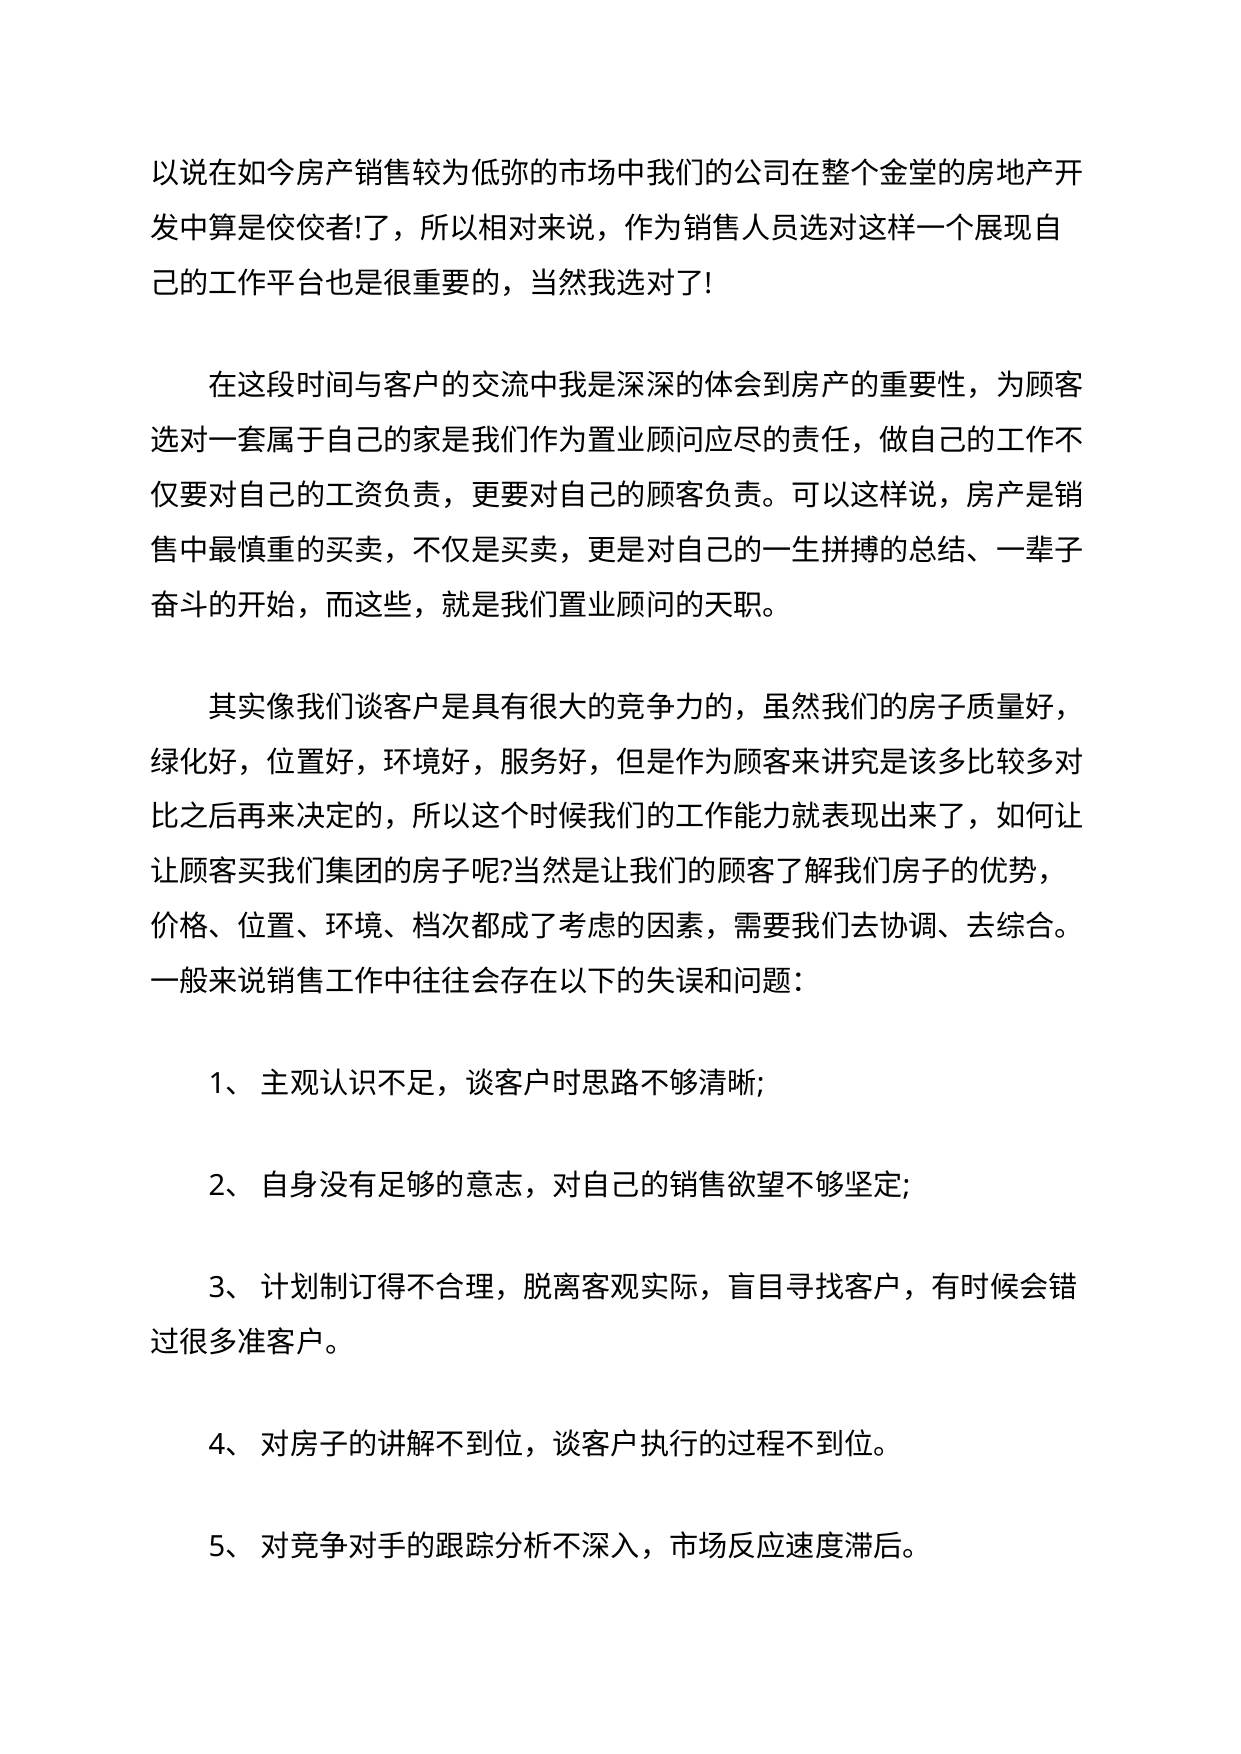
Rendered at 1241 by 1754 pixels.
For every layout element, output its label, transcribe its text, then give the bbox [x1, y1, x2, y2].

text 在这段时间与客户的交流中我是深深的体会到房产的重要性，为顾客选对一套属于自己的家是我们作为置业顾问应尽的责任，做自己的工作不仅要对自己的工资负责，更要对自己的顾客负责。可以这样说，房产是销售中最慎重的买卖，不仅是买卖，更是对自己的一生拼搏的总结、一辈子奋斗的开始，而这些，就是我们置业顾问的天职。 [150, 362, 1090, 624]
text 3、 计划制订得不合理，脱离客观实际，盲目寻找客户，有时候会错过很多准客户。 [150, 1263, 1090, 1361]
text 4、 对房子的讲解不到位，谈客户执行的过程不到位。 [150, 1420, 1090, 1463]
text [150, 150, 1090, 302]
text 1、 主观认识不足，谈客户时思路不够清晰; [150, 1059, 1090, 1102]
text 2、 自身没有足够的意志，对自己的销售欲望不够坚定; [150, 1162, 1090, 1204]
text 其实像我们谈客户是具有很大的竞争力的，虽然我们的房子质量好，绿化好，位置好，环境好，服务好，但是作为顾客来讲究是该多比较多对比之后再来决定的，所以这个时候我们的工作能力就表现出来了，如何让让顾客买我们集团的房子呢?当然是让我们的顾客了解我们房子的优势，价格、位置、环境、档次都成了考虑的因素，需要我们去协调、去综合。一般来说销售工作中往往会存在以下的失误和问题： [150, 683, 1090, 1000]
text 5、 对竞争对手的跟踪分析不深入，市场反应速度滞后。 [150, 1522, 1090, 1565]
